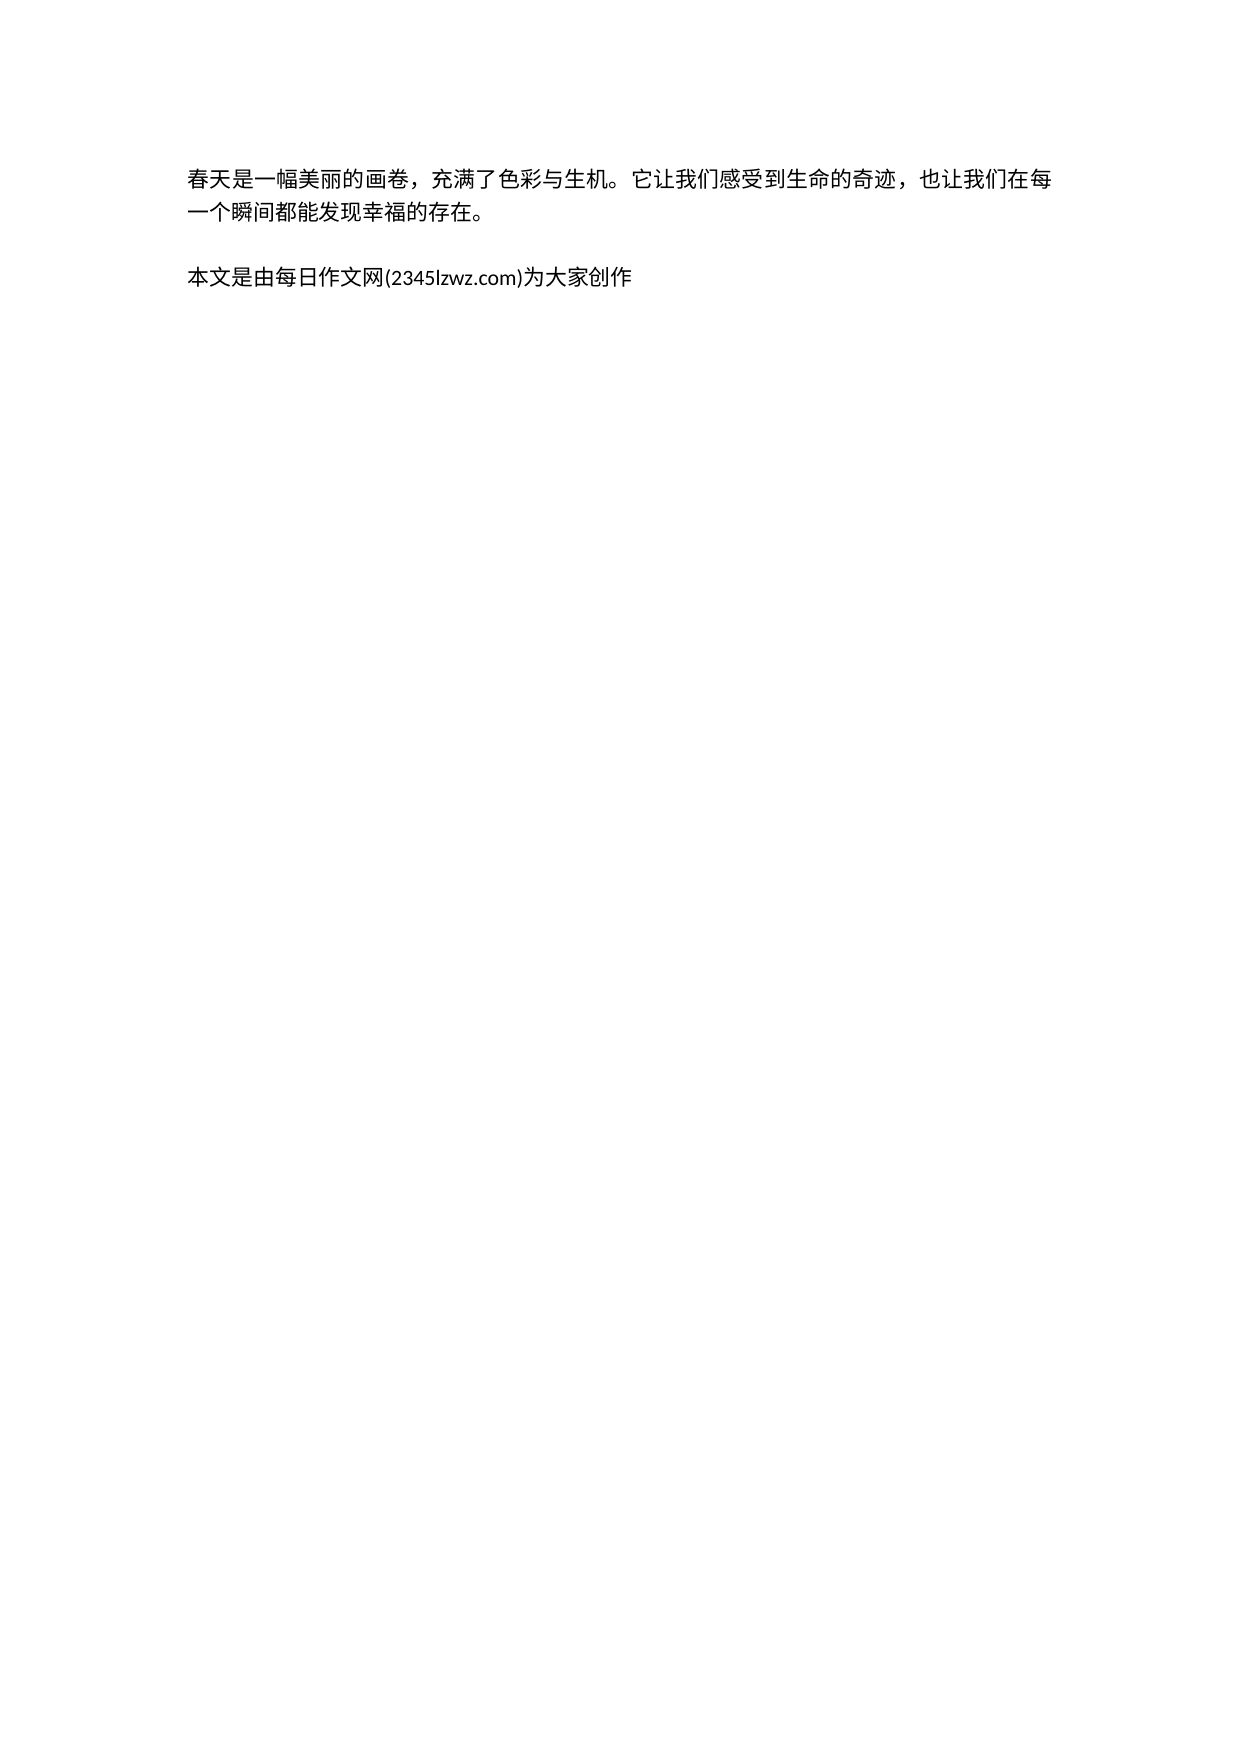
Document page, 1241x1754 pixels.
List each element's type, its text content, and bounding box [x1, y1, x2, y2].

text 春天是一幅美丽的画卷，充满了色彩与生机。它让我们感受到生命的奇迹，也让我们在每一个瞬间都能发现幸福的存在。 [187, 162, 1053, 227]
text 本文是由每日作文网(2345lzwz.com)为大家创作 [187, 259, 1053, 292]
